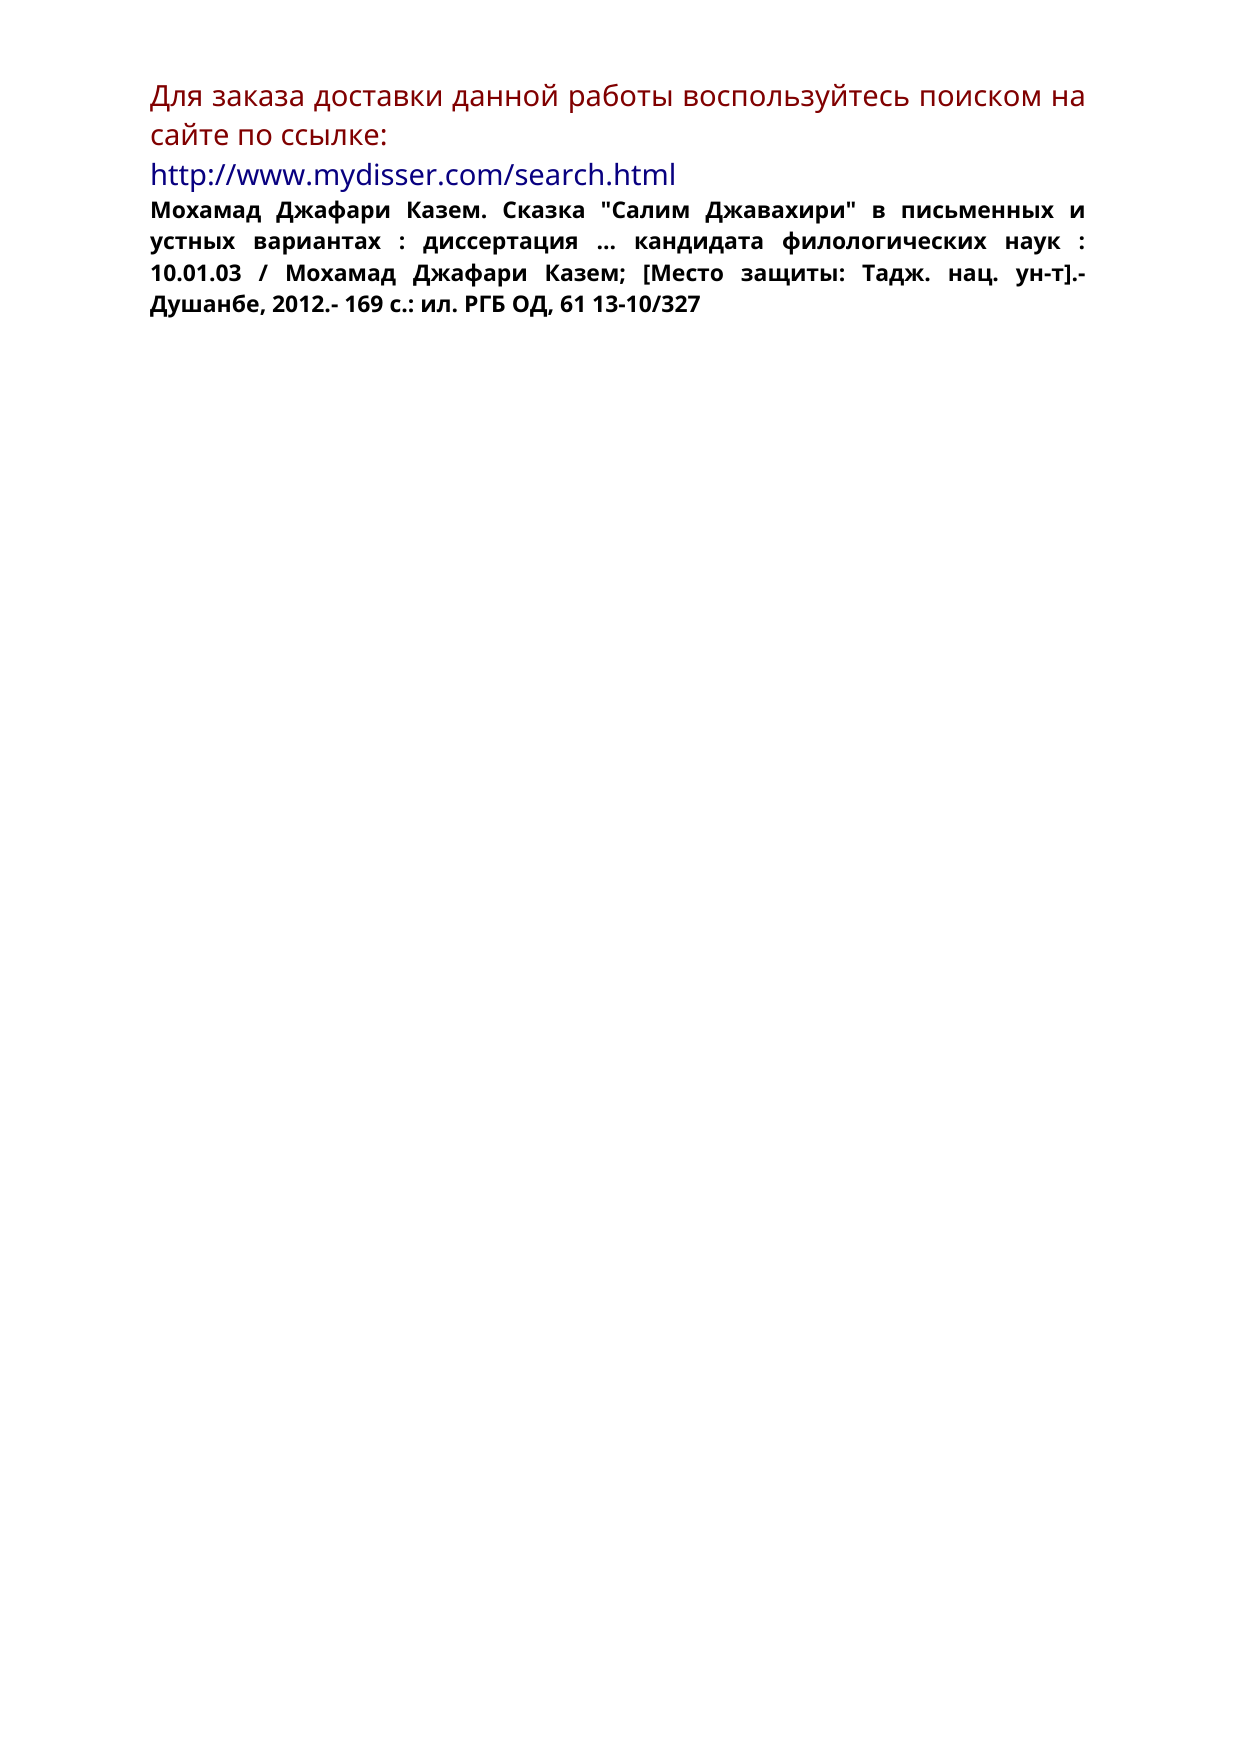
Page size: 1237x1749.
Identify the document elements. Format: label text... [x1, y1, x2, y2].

text Мохамад Джафари Казем. Сказка "Салим Джавахири" в письменных и устных вариантах : диссертация ... кандидата филологических наук : 10.01.03 / Мохамад Джафари Казем; [Место защиты: Тадж. нац. ун-т].- Душанбе, 2012.- 169 с.: ил. РГБ ОД, 61 13-10/327 [150, 194, 1086, 319]
